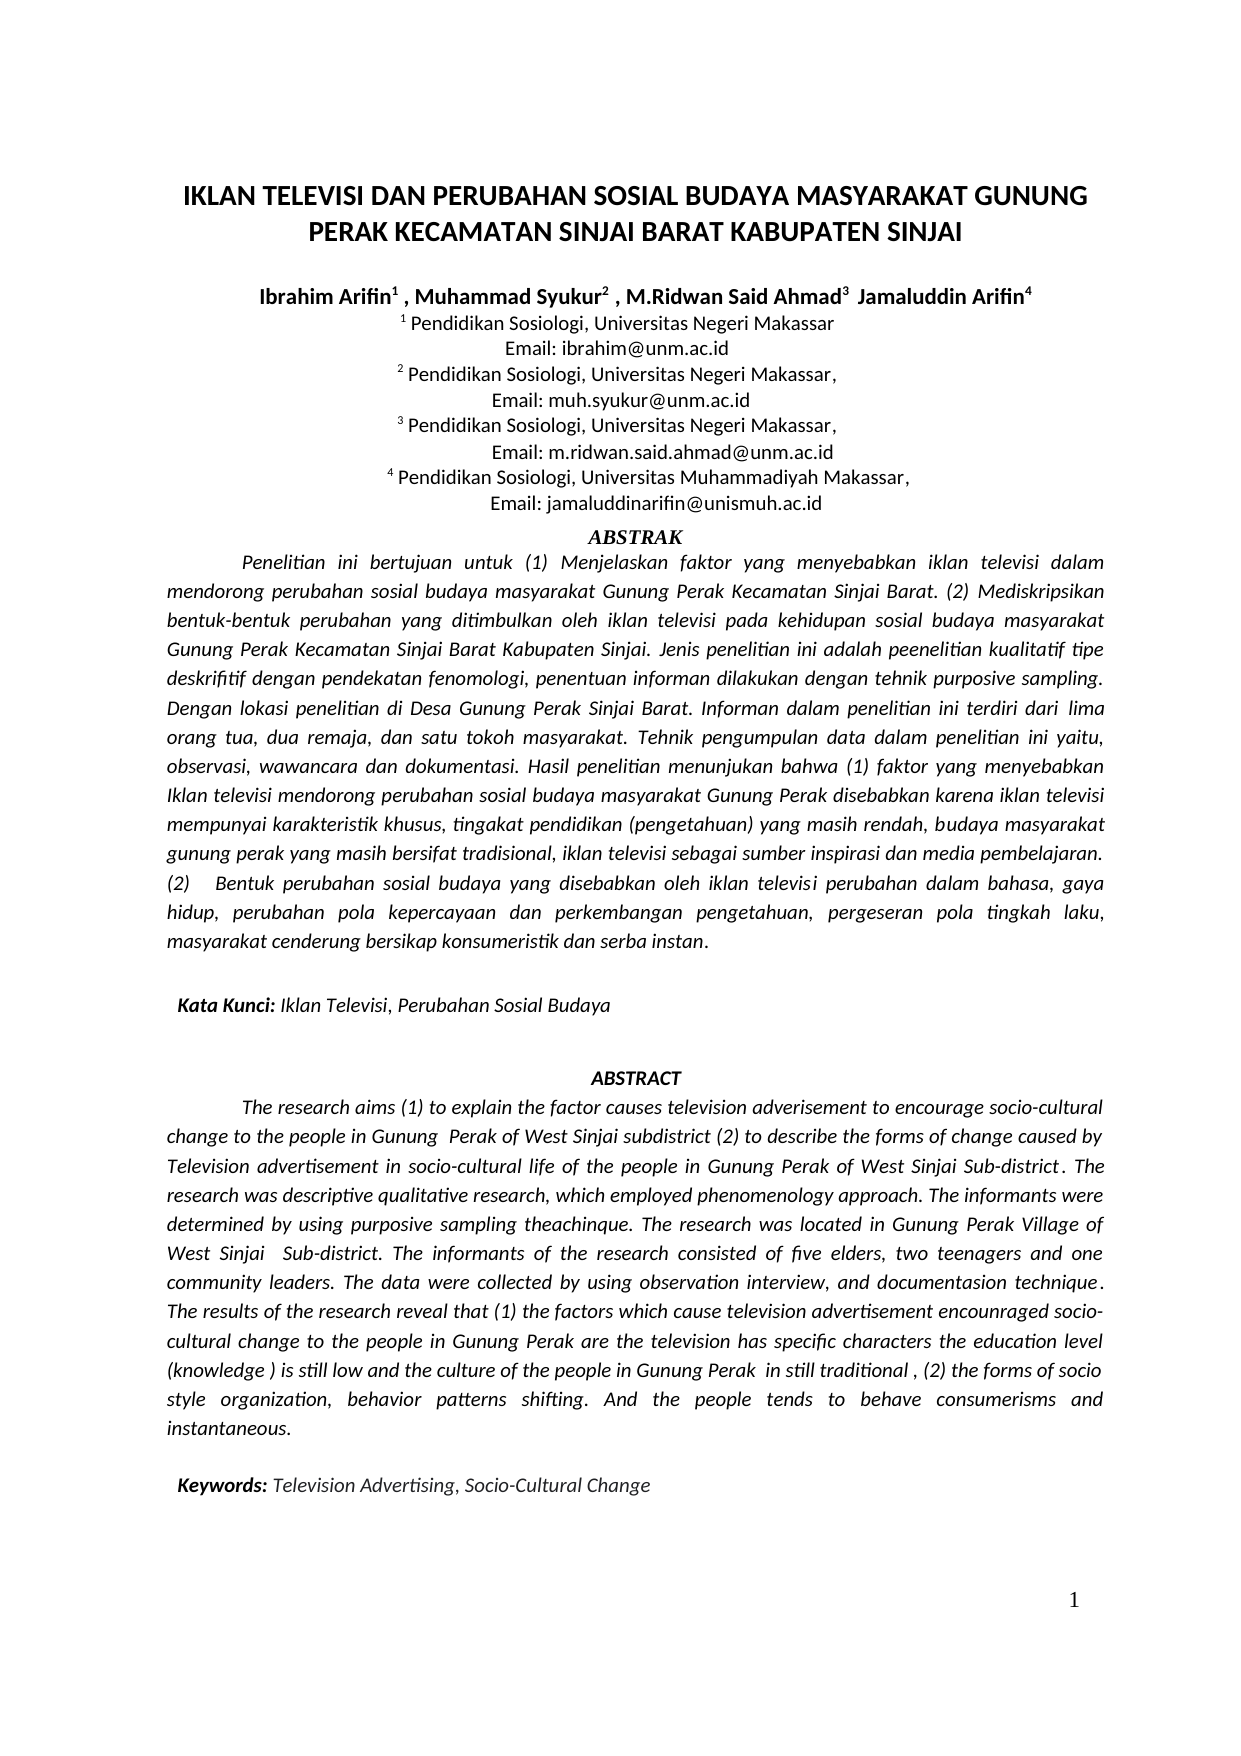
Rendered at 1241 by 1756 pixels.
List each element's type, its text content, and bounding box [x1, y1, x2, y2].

text Ibrahim Arifin1 , Muhammad Syukur2 , M.Ridwan Said Ahmad3 Jamaluddin Arifin4 [233, 284, 1057, 310]
text Penelitian ini bertujuan untuk (1) Menjelaskan faktor yang menyebabkan iklan televisi dalam mendorong perubahan sosial budaya masyarakat Gunung Perak Kecamatan Sinjai Barat. (2) Mediskripsikan bentuk-bentuk perubahan yang ditimbulkan oleh iklan televisi pada kehidupan sosial budaya masyarakat Gunung Perak Kecamatan Sinjai Barat Kabupaten Sinjai. Jenis penelitian ini adalah peenelitian kualitatif tipe deskrifitif dengan pendekatan fenomologi, penentuan informan dilakukan dengan tehnik purposive sampling. Dengan lokasi penelitian di Desa Gunung Perak Sinjai Barat. Informan dalam penelitian ini terdiri dari lima orang tua, dua remaja, dan satu tokoh masyarakat. Tehnik pengumpulan data dalam penelitian ini yaitu, observasi, wawancara dan dokumentasi. Hasil penelitian menunjukan bahwa (1) faktor yang menyebabkan Iklan televisi mendorong perubahan sosial budaya masyarakat Gunung Perak disebabkan karena iklan televisi mempunyai karakteristik khusus, tingakat pendidikan (pengetahuan) yang masih rendah, budaya masyarakat gunung perak yang masih bersifat tradisional, iklan televisi sebagai sumber inspirasi dan media pembelajaran. (2) Bentuk perubahan sosial budaya yang disebabkan oleh iklan televisi perubahan dalam bahasa, gaya hidup, perubahan pola kepercayaan dan perkembangan pengetahuan, pergeseran pola tingkah laku, masyarakat cenderung bersikap konsumeristik dan serba instan. [167, 549, 1105, 953]
list 1 Pendidikan Sosiologi, Universitas Negeri Makassar [129, 310, 1105, 336]
list Email: jamaluddinarifin@unismuh.ac.id [129, 490, 1105, 515]
text Email: muh.syukur@unm.ac.id [167, 387, 1105, 413]
list 2 Pendidikan Sosiologi, Universitas Negeri Makassar, [129, 361, 1105, 386]
list Email: ibrahim@unm.ac.id [129, 336, 1105, 361]
text Kata Kunci: Iklan Televisi, Perubahan Sosial Budaya [177, 992, 1105, 1017]
text IKLAN TELEVISI DAN PERUBAHAN SOSIAL BUDAYA MASYARAKAT GUNUNG PERAK KECAMATAN SINJAI BARAT KABUPATEN SINJAI [167, 177, 1105, 248]
text Email: m.ridwan.said.ahmad@unm.ac.id [167, 439, 1105, 464]
text The research aims (1) to explain the factor causes television adverisement to encourage socio-cultural change to the people in Gunung Perak of West Sinjai subdistrict (2) to describe the forms of change caused by Television advertisement in socio-cultural life of the people in Gunung Perak of West Sinjai Sub-district. The research was descriptive qualitative research, which employed phenomenology approach. The informants were determined by using purposive sampling theachinque. The research was located in Gunung Perak Village of West Sinjai Sub-district. The informants of the research consisted of five elders, two teenagers and one community leaders. The data were collected by using observation interview, and documentasion technique. The results of the research reveal that (1) the factors which cause television advertisement encounraged socio-cultural change to the people in Gunung Perak are the television has specific characters the education level (knowledge ) is still low and the culture of the people in Gunung Perak in still traditional , (2) the forms of socio style organization, behavior patterns shifting. And the people tends to behave consumerisms and instantaneous. [167, 1094, 1105, 1441]
text Keywords: Television Advertising, Socio-Cultural Change [177, 1472, 1105, 1498]
text ABSTRACT [167, 1065, 681, 1091]
list 3 Pendidikan Sosiologi, Universitas Negeri Makassar, [129, 413, 1105, 438]
list 4 Pendidikan Sosiologi, Universitas Muhammadiyah Makassar, [129, 464, 1105, 490]
text ABSTRAK [167, 525, 682, 549]
